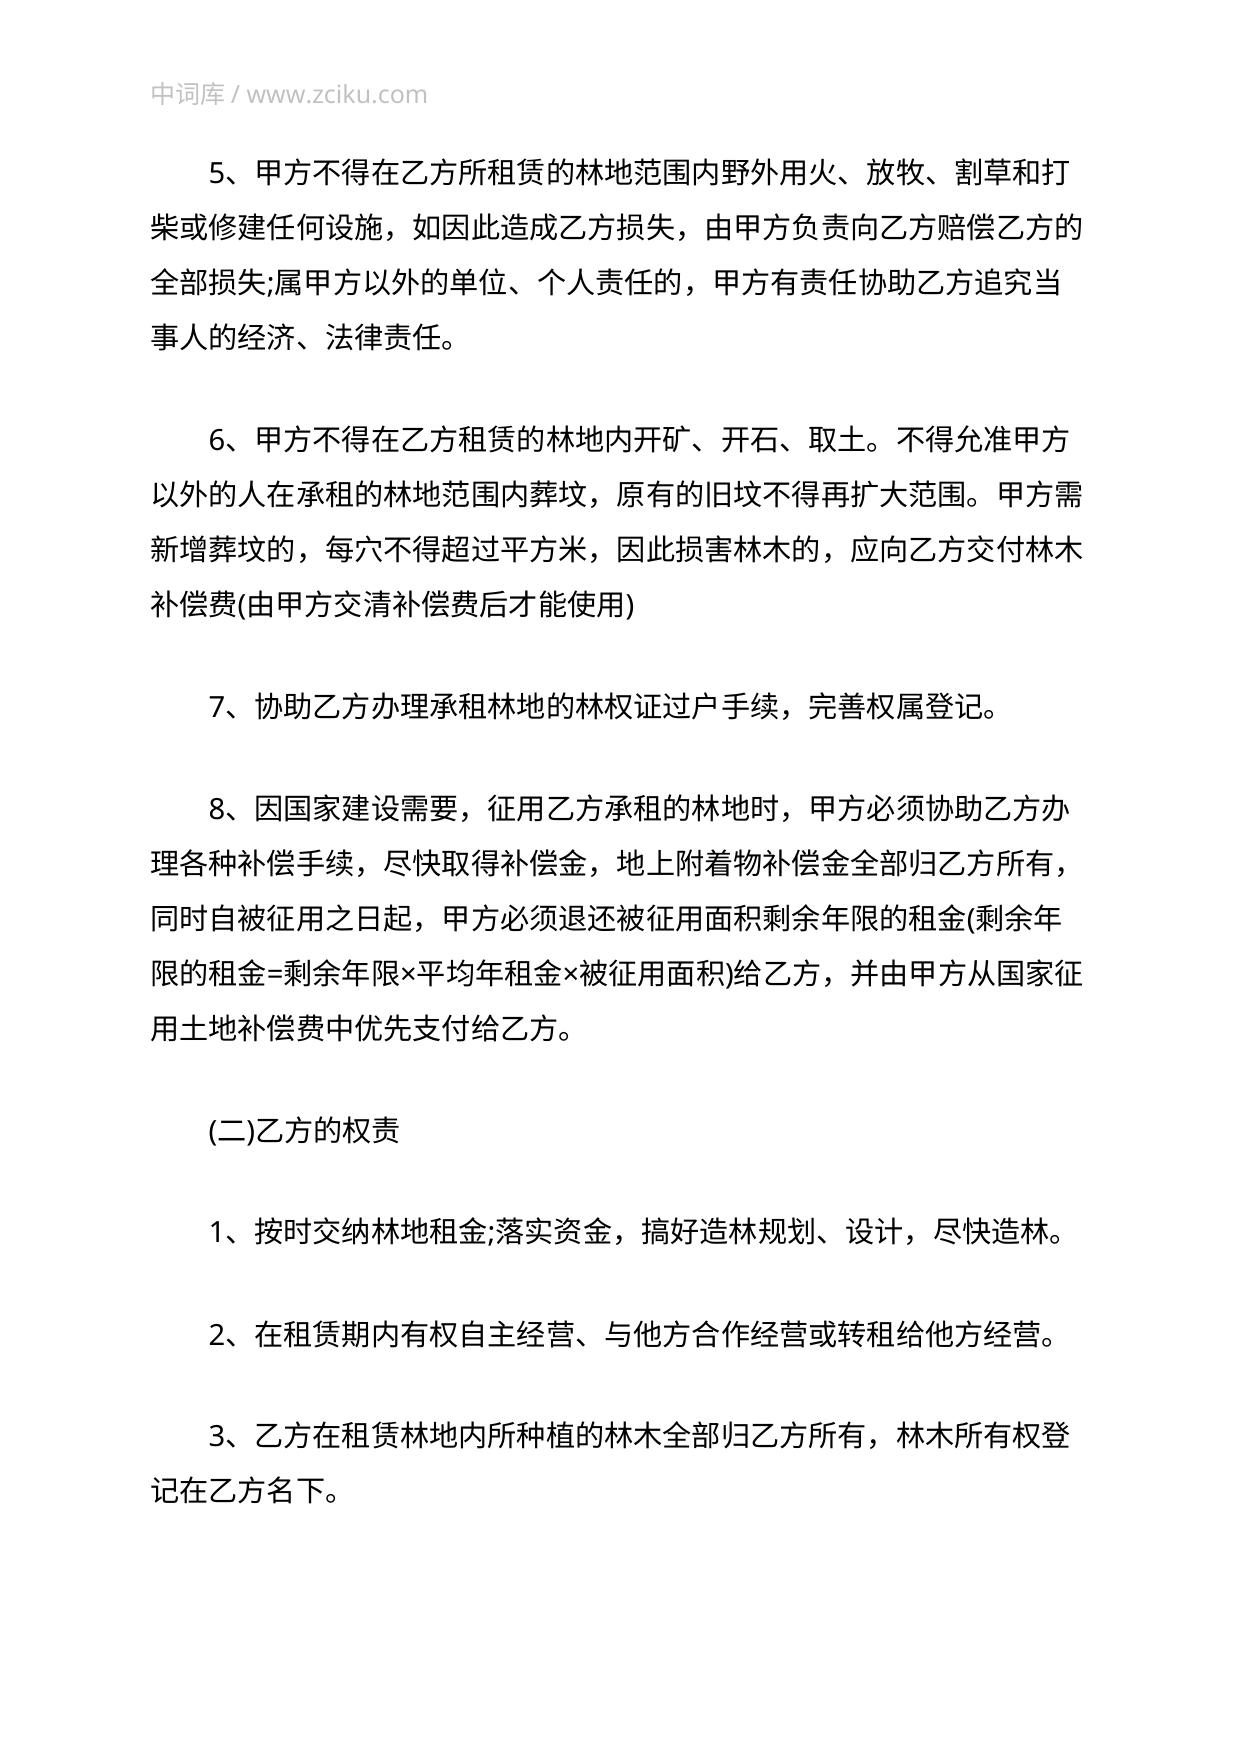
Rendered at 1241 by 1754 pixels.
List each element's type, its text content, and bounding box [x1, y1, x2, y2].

text 2、在租赁期内有权自主经营、与他方合作经营或转租给他方经营。 [150, 1311, 1090, 1353]
text 3、乙方在租赁林地内所种植的林木全部归乙方所有，林木所有权登记在乙方名下。 [150, 1413, 1090, 1510]
text 1、按时交纳林地租金;落实资金，搞好造林规划、设计，尽快造林。 [150, 1209, 1090, 1251]
text (二)乙方的权责 [150, 1107, 1090, 1149]
text 6、甲方不得在乙方租赁的林地内开矿、开石、取土。不得允准甲方以外的人在承租的林地范围内葬坟，原有的旧坟不得再扩大范围。甲方需新增葬坟的，每穴不得超过平方米，因此损害林木的，应向乙方交付林木补偿费(由甲方交清补偿费后才能使用) [150, 417, 1090, 624]
text 8、因国家建设需要，征用乙方承租的林地时，甲方必须协助乙方办理各种补偿手续，尽快取得补偿金，地上附着物补偿金全部归乙方所有，同时自被征用之日起，甲方必须退还被征用面积剩余年限的租金(剩余年限的租金=剩余年限×平均年租金×被征用面积)给乙方，并由甲方从国家征用土地补偿费中优先支付给乙方。 [150, 785, 1090, 1048]
text 7、协助乙方办理承租林地的林权证过户手续，完善权属登记。 [150, 683, 1090, 726]
text 5、甲方不得在乙方所租赁的林地范围内野外用火、放牧、割草和打柴或修建任何设施，如因此造成乙方损失，由甲方负责向乙方赔偿乙方的全部损失;属甲方以外的单位、个人责任的，甲方有责任协助乙方追究当事人的经济、法律责任。 [150, 150, 1090, 357]
